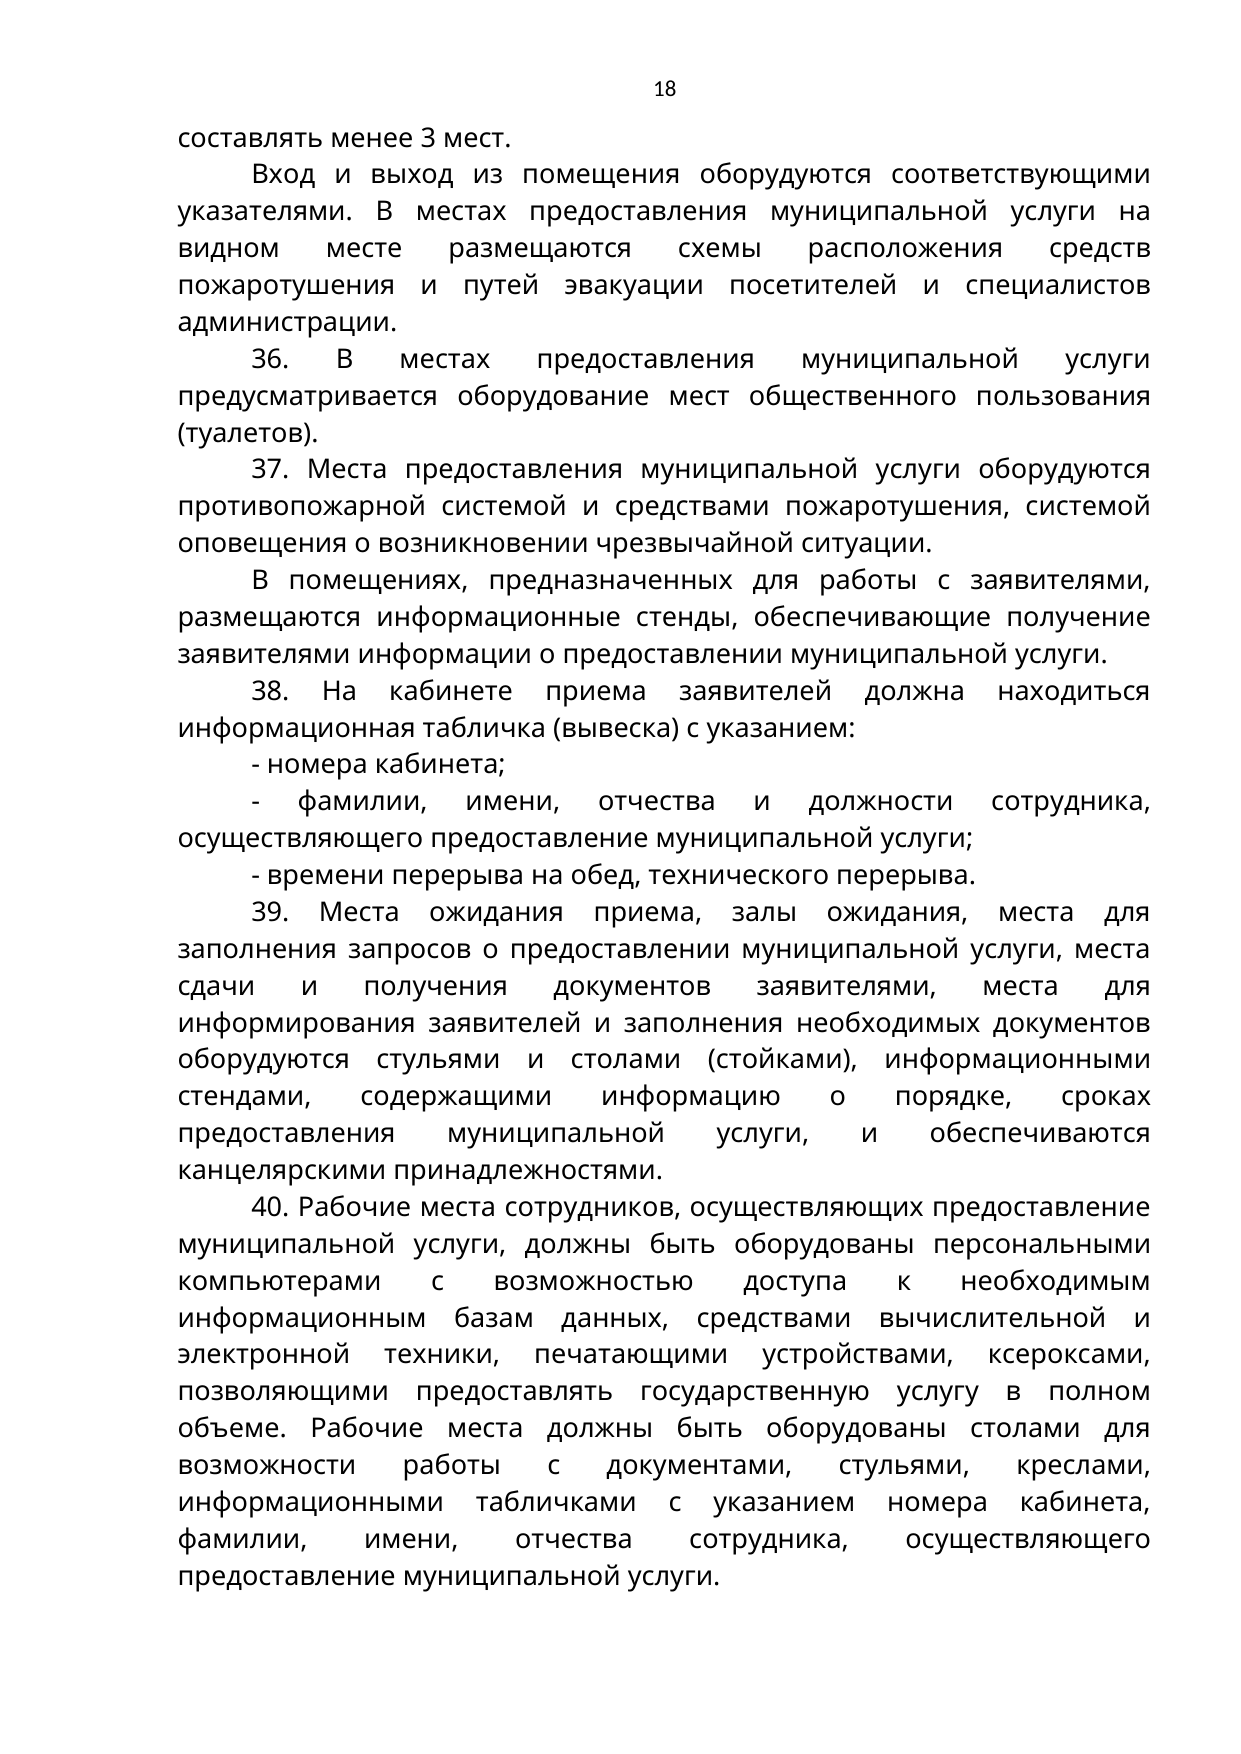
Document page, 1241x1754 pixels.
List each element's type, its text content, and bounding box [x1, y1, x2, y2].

text 39. Места ожидания приема, залы ожидания, места для заполнения запросов о предоставлении муниципальной услуги, места сдачи и получения документов заявителями, места для информирования заявителей и заполнения необходимых документов оборудуются стульями и столами (стойками), информационными стендами, содержащими информацию о порядке, сроках предоставления муниципальной услуги, и обеспечиваются канцелярскими принадлежностями. [177, 892, 1152, 1187]
text 37. Места предоставления муниципальной услуги оборудуются противопожарной системой и средствами пожаротушения, системой оповещения о возникновении чрезвычайной ситуации. [177, 450, 1152, 561]
text 36. В местах предоставления муниципальной услуги предусматривается оборудование мест общественного пользования (туалетов). [177, 339, 1152, 450]
text 40. Рабочие места сотрудников, осуществляющих предоставление муниципальной услуги, должны быть оборудованы персональными компьютерами с возможностью доступа к необходимым информационным базам данных, средствами вычислительной и электронной техники, печатающими устройствами, ксероксами, позволяющими предоставлять государственную услугу в полном объеме. Рабочие места должны быть оборудованы столами для возможности работы с документами, стульями, креслами, информационными табличками с указанием номера кабинета, фамилии, имени, отчества сотрудника, осуществляющего предоставление муниципальной услуги. [177, 1187, 1152, 1593]
text В помещениях, предназначенных для работы с заявителями, размещаются информационные стенды, обеспечивающие получение заявителями информации о предоставлении муниципальной услуги. [177, 561, 1152, 671]
text - номера кабинета; [177, 745, 1152, 782]
text - времени перерыва на обед, технического перерыва. [177, 856, 1152, 892]
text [177, 118, 1152, 155]
text - фамилии, имени, отчества и должности сотрудника, осуществляющего предоставление муниципальной услуги; [177, 782, 1152, 856]
text 38. На кабинете приема заявителей должна находиться информационная табличка (вывеска) с указанием: [177, 671, 1152, 745]
text Вход и выход из помещения оборудуются соответствующими указателями. В местах предоставления муниципальной услуги на видном месте размещаются схемы расположения средств пожаротушения и путей эвакуации посетителей и специалистов администрации. [177, 155, 1152, 339]
